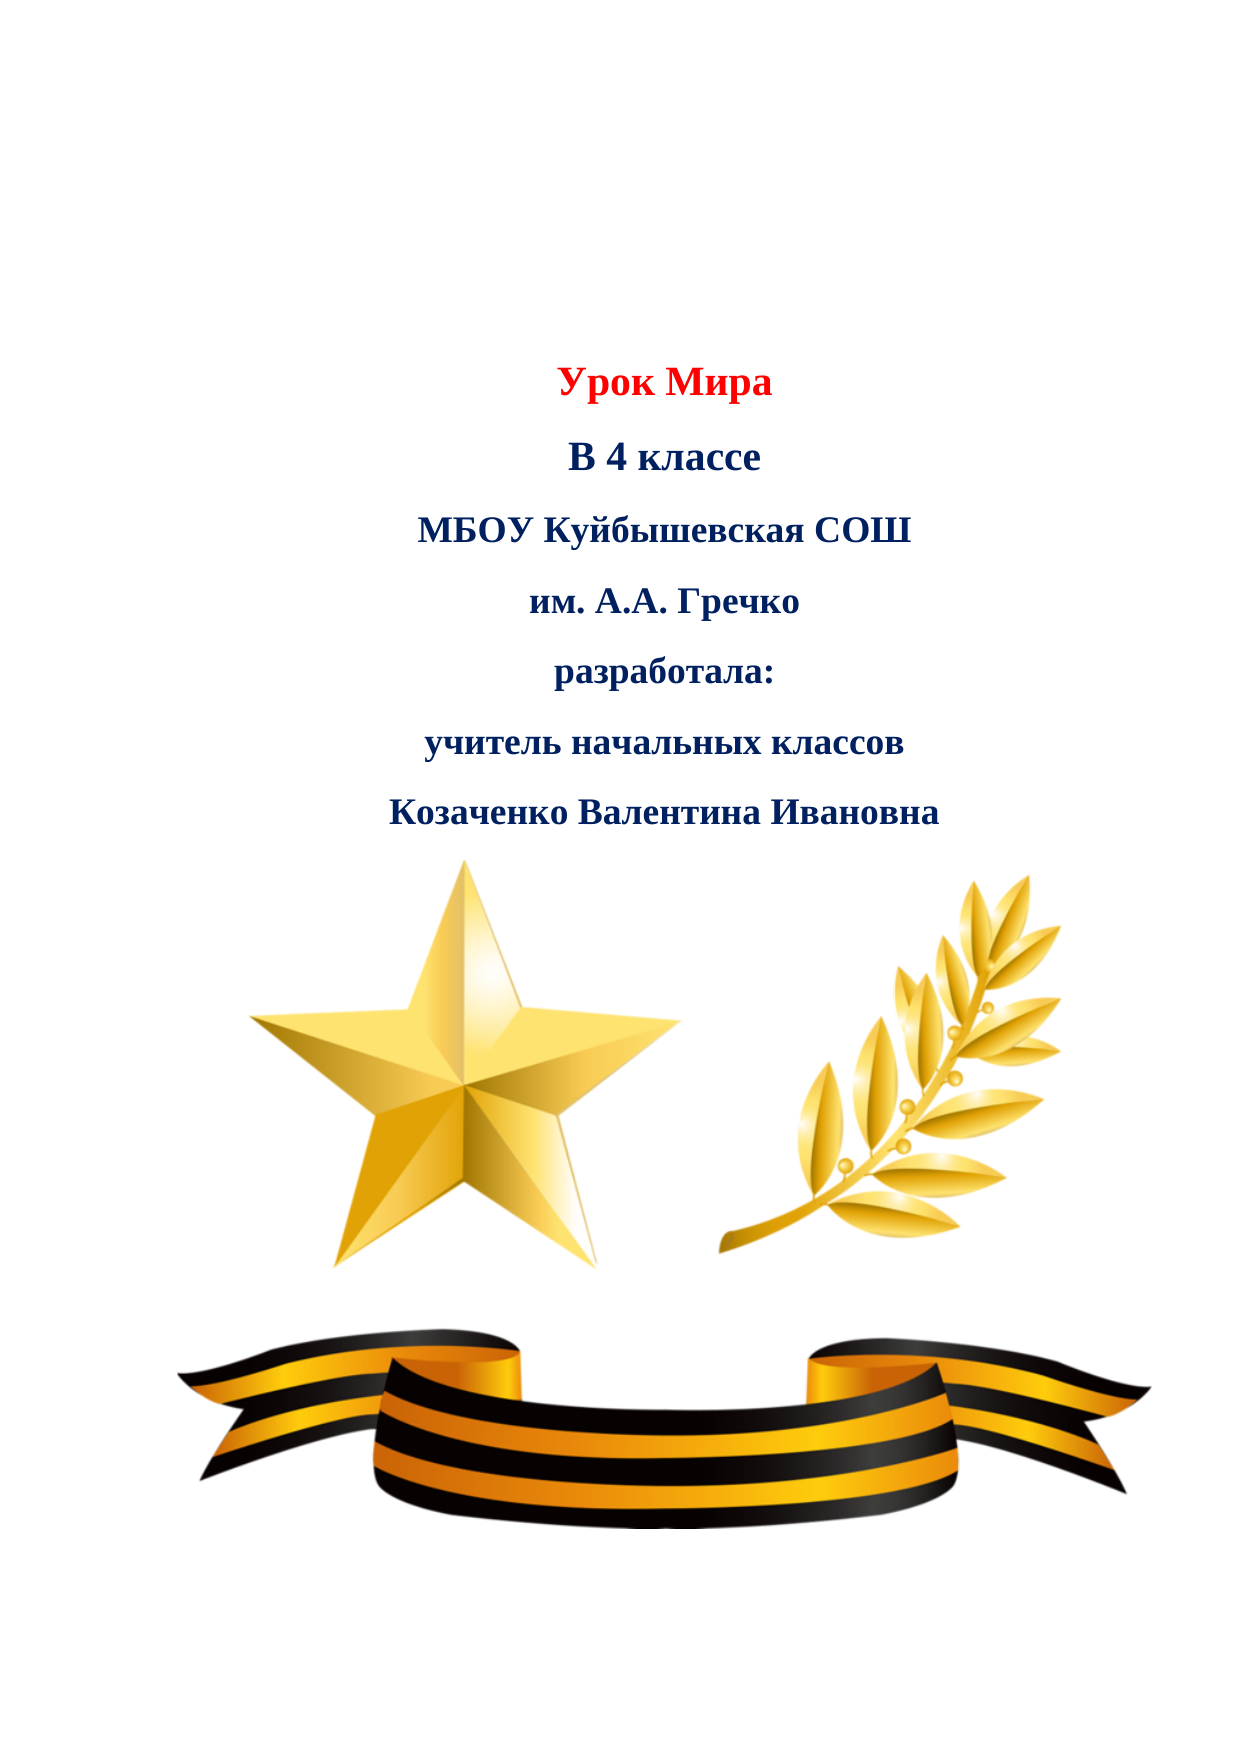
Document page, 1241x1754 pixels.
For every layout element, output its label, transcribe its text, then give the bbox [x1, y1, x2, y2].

text Урок Мира [177, 356, 1152, 404]
text Козаченко Валентина Ивановна [177, 789, 1152, 833]
text В 4 классе [177, 432, 1152, 480]
text учитель начальных классов [177, 719, 1152, 762]
text МБОУ Куйбышевская СОШ [177, 508, 1152, 551]
text им. А.А. Гречко [177, 578, 1152, 621]
picture [177, 860, 1152, 1529]
text разработала: [177, 649, 1152, 692]
